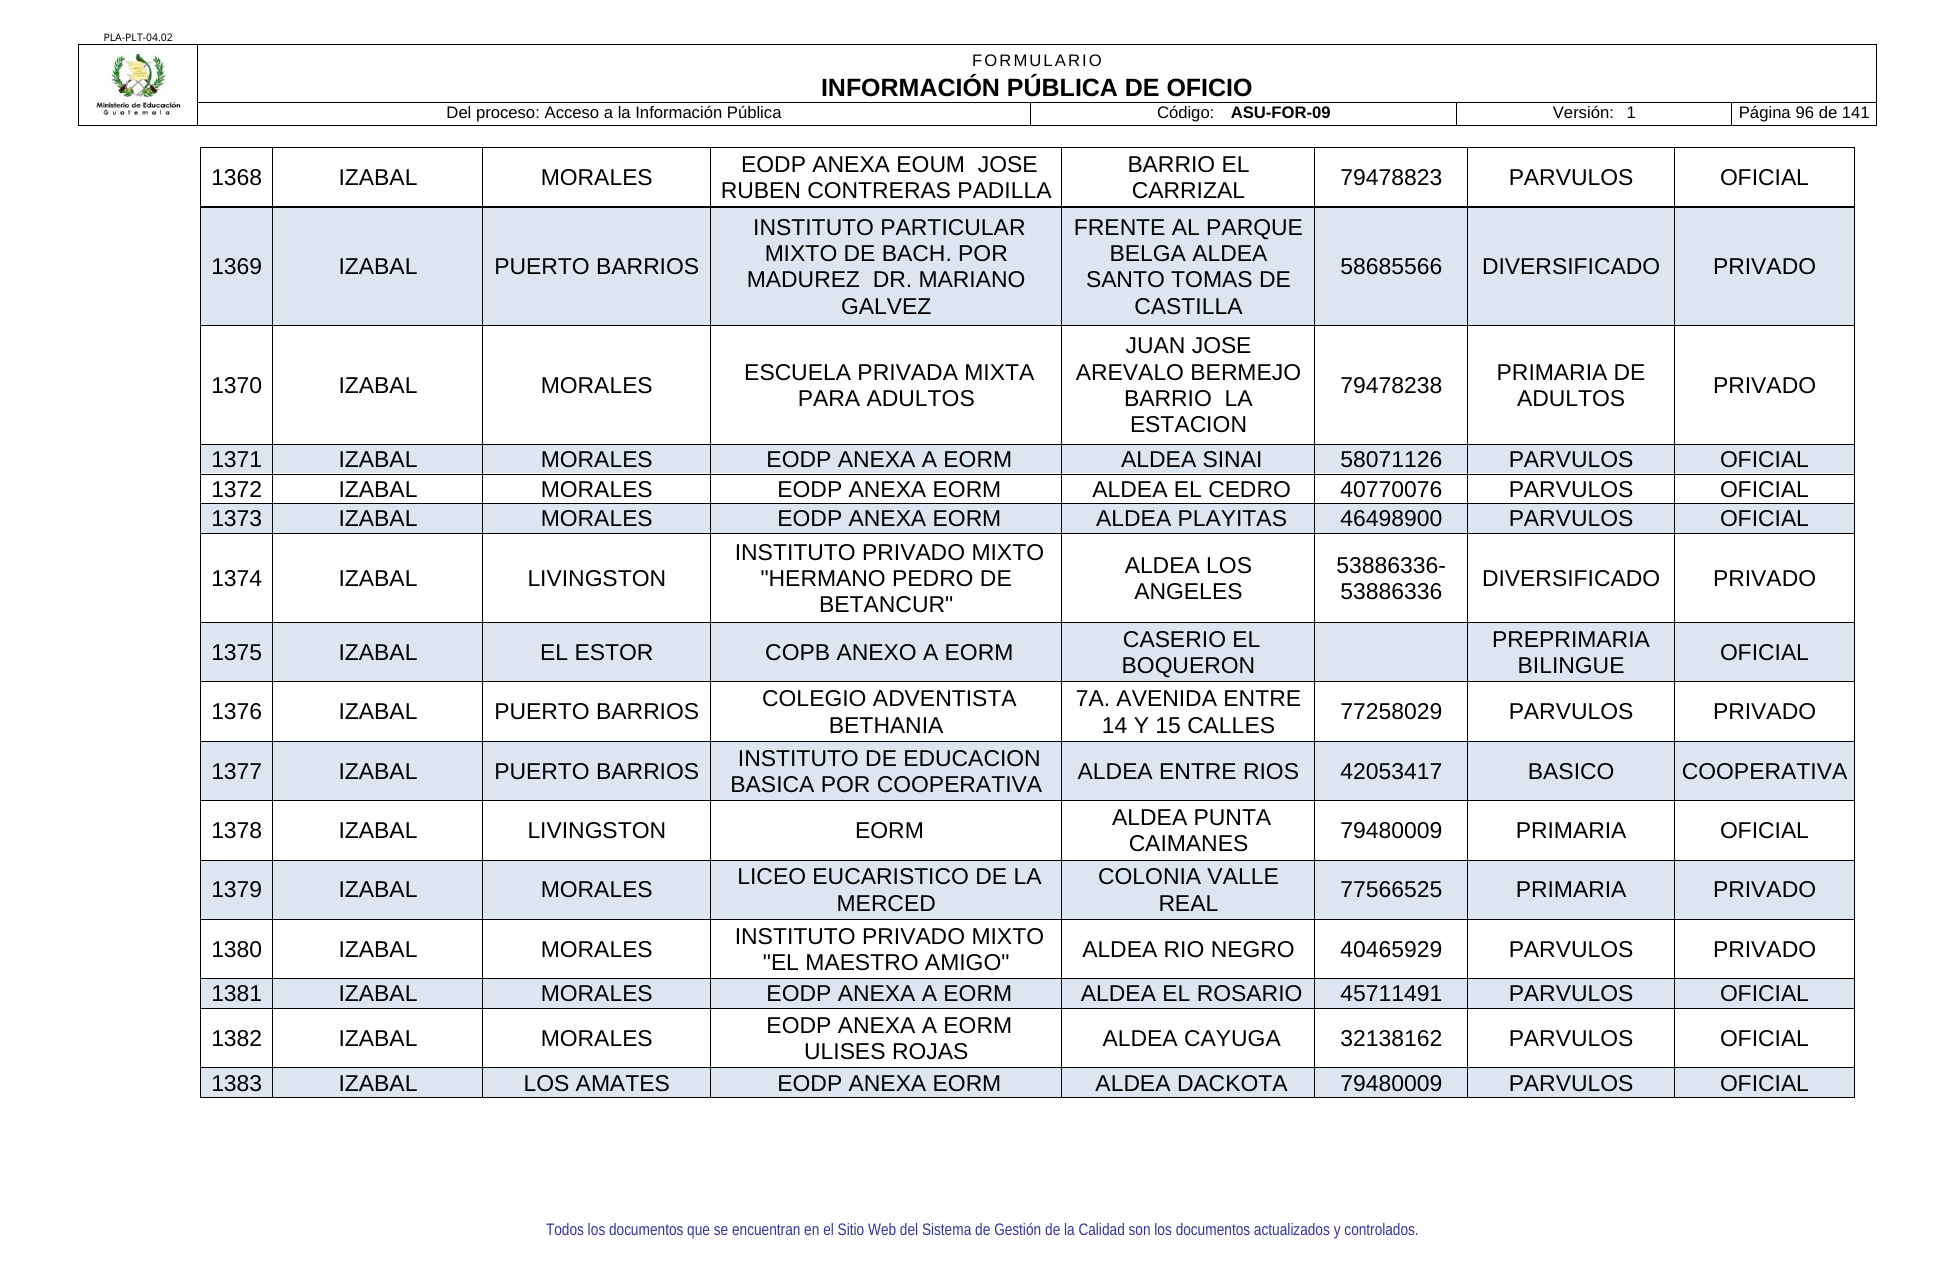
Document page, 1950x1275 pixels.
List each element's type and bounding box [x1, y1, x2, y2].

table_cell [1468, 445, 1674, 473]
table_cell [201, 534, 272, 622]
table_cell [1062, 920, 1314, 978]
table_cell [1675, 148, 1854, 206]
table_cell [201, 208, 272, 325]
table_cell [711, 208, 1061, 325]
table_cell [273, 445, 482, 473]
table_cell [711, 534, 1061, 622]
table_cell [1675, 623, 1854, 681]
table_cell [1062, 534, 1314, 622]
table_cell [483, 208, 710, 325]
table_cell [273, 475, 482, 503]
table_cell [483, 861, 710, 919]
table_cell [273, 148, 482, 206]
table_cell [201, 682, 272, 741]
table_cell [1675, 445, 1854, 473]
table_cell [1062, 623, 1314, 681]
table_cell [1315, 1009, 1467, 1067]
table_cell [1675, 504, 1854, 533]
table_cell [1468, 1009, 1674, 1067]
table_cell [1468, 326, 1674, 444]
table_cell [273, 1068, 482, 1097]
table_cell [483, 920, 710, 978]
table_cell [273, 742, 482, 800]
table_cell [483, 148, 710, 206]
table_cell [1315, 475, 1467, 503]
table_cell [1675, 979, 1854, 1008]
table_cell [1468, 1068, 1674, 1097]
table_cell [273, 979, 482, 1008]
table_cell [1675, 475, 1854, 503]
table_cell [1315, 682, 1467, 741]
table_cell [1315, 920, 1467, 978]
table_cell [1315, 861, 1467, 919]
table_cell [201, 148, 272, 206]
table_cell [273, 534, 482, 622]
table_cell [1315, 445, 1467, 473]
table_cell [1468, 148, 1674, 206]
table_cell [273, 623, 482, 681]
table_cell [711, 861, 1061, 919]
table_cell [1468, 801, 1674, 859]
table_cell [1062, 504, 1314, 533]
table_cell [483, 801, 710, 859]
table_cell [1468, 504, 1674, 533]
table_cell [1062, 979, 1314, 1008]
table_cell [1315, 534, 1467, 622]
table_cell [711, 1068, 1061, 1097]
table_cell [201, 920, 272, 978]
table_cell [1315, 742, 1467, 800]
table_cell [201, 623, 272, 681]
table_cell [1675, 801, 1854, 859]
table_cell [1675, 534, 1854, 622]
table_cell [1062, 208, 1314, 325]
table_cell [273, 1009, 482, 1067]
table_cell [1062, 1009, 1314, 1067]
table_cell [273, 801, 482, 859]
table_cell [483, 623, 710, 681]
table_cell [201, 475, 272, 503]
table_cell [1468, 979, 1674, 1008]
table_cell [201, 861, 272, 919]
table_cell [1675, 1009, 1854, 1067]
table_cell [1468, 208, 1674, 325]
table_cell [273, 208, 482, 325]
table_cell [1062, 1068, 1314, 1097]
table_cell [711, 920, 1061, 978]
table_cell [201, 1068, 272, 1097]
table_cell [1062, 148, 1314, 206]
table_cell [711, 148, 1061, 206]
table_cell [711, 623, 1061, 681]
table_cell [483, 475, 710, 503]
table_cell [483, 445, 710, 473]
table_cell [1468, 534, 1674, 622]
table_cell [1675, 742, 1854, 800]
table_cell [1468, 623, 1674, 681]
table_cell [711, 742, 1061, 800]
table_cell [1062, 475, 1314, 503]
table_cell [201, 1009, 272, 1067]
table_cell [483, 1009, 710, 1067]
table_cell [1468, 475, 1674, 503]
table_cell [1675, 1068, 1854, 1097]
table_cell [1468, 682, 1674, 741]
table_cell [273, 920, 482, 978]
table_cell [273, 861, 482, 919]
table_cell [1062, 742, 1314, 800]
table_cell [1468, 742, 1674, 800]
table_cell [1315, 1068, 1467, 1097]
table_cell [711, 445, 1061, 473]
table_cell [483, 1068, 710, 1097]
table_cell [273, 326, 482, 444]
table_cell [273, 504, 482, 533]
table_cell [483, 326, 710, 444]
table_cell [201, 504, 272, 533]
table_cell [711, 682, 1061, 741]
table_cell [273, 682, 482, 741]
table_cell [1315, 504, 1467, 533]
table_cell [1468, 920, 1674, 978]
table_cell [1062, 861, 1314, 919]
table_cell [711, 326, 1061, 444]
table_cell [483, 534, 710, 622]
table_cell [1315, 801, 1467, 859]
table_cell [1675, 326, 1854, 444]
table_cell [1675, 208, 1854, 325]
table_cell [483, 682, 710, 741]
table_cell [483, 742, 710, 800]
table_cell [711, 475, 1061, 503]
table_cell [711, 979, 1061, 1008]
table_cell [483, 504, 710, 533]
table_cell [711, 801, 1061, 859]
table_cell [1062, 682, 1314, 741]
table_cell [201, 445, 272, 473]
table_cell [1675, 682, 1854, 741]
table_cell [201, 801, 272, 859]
picture [95, 51, 181, 117]
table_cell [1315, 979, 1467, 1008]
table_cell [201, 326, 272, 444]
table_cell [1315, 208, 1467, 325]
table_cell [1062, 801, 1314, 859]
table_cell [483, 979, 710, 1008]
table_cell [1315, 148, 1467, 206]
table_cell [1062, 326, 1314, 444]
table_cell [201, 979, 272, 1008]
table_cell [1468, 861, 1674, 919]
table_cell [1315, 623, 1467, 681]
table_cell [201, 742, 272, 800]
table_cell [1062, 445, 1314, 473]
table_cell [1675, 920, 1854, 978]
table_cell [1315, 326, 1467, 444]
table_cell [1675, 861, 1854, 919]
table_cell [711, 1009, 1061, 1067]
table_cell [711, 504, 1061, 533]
